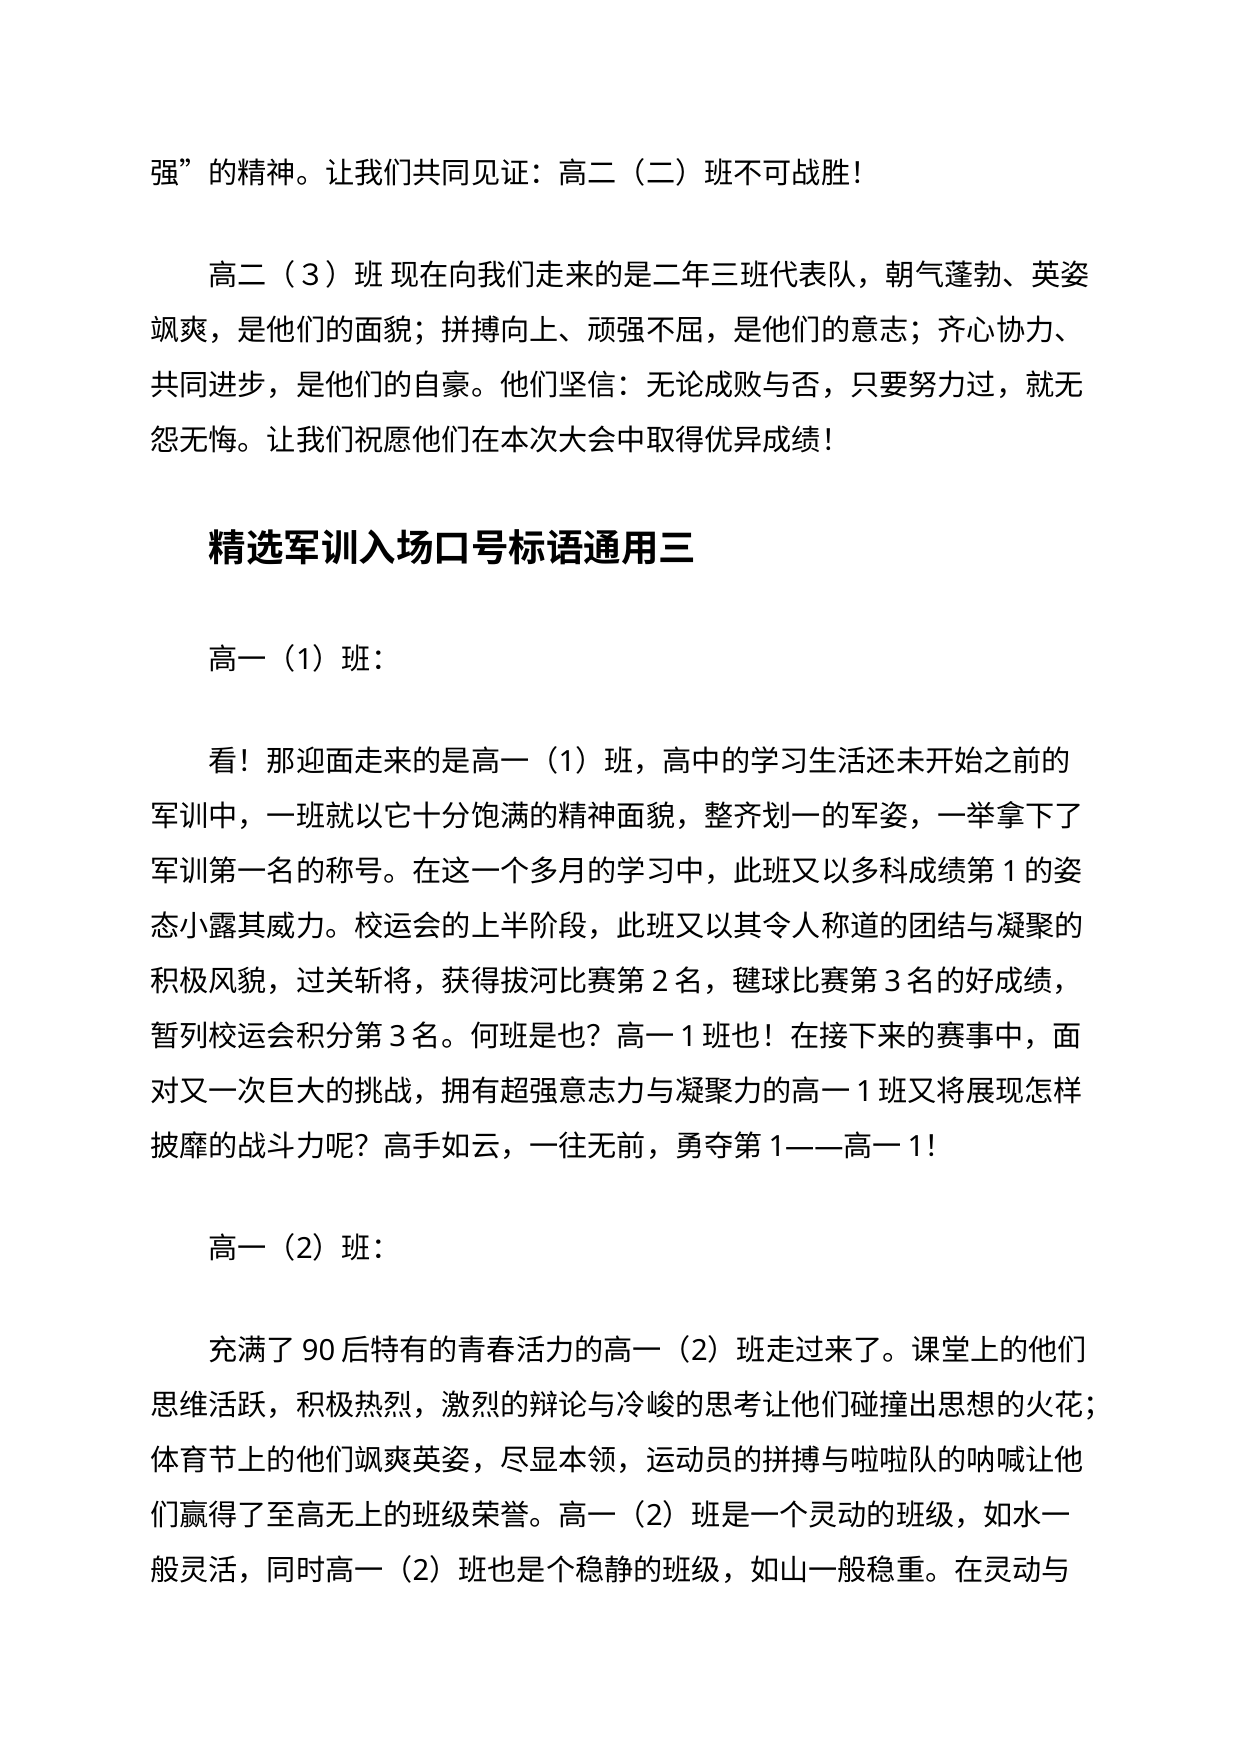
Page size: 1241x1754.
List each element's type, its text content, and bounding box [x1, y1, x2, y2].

text 高二（３）班 现在向我们走来的是二年三班代表队，朝气蓬勃、英姿飒爽，是他们的面貌；拼搏向上、顽强不屈，是他们的意志；齐心协力、共同进步，是他们的自豪。他们坚信：无论成败与否，只要努力过，就无怨无悔。让我们祝愿他们在本次大会中取得优异成绩！ [150, 252, 1090, 459]
text 高一（1）班： [150, 636, 1090, 678]
text 看！那迎面走来的是高一（1）班，高中的学习生活还未开始之前的军训中，一班就以它十分饱满的精神面貌，整齐划一的军姿，一举拿下了军训第一名的称号。在这一个多月的学习中，此班又以多科成绩第1的姿态小露其威力。校运会的上半阶段，此班又以其令人称道的团结与凝聚的积极风貌，过关斩将，获得拔河比赛第2名，毽球比赛第3名的好成绩，暂列校运会积分第3名。何班是也？高一1班也！在接下来的赛事中，面对又一次巨大的挑战，拥有超强意志力与凝聚力的高一1班又将展现怎样披靡的战斗力呢？高手如云，一往无前，勇夺第1——高一1！ [150, 738, 1090, 1165]
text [150, 1326, 1090, 1588]
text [150, 150, 1090, 192]
text 高一（2）班： [150, 1224, 1090, 1267]
text 精选军训入场口号标语通用三 [150, 518, 1090, 572]
